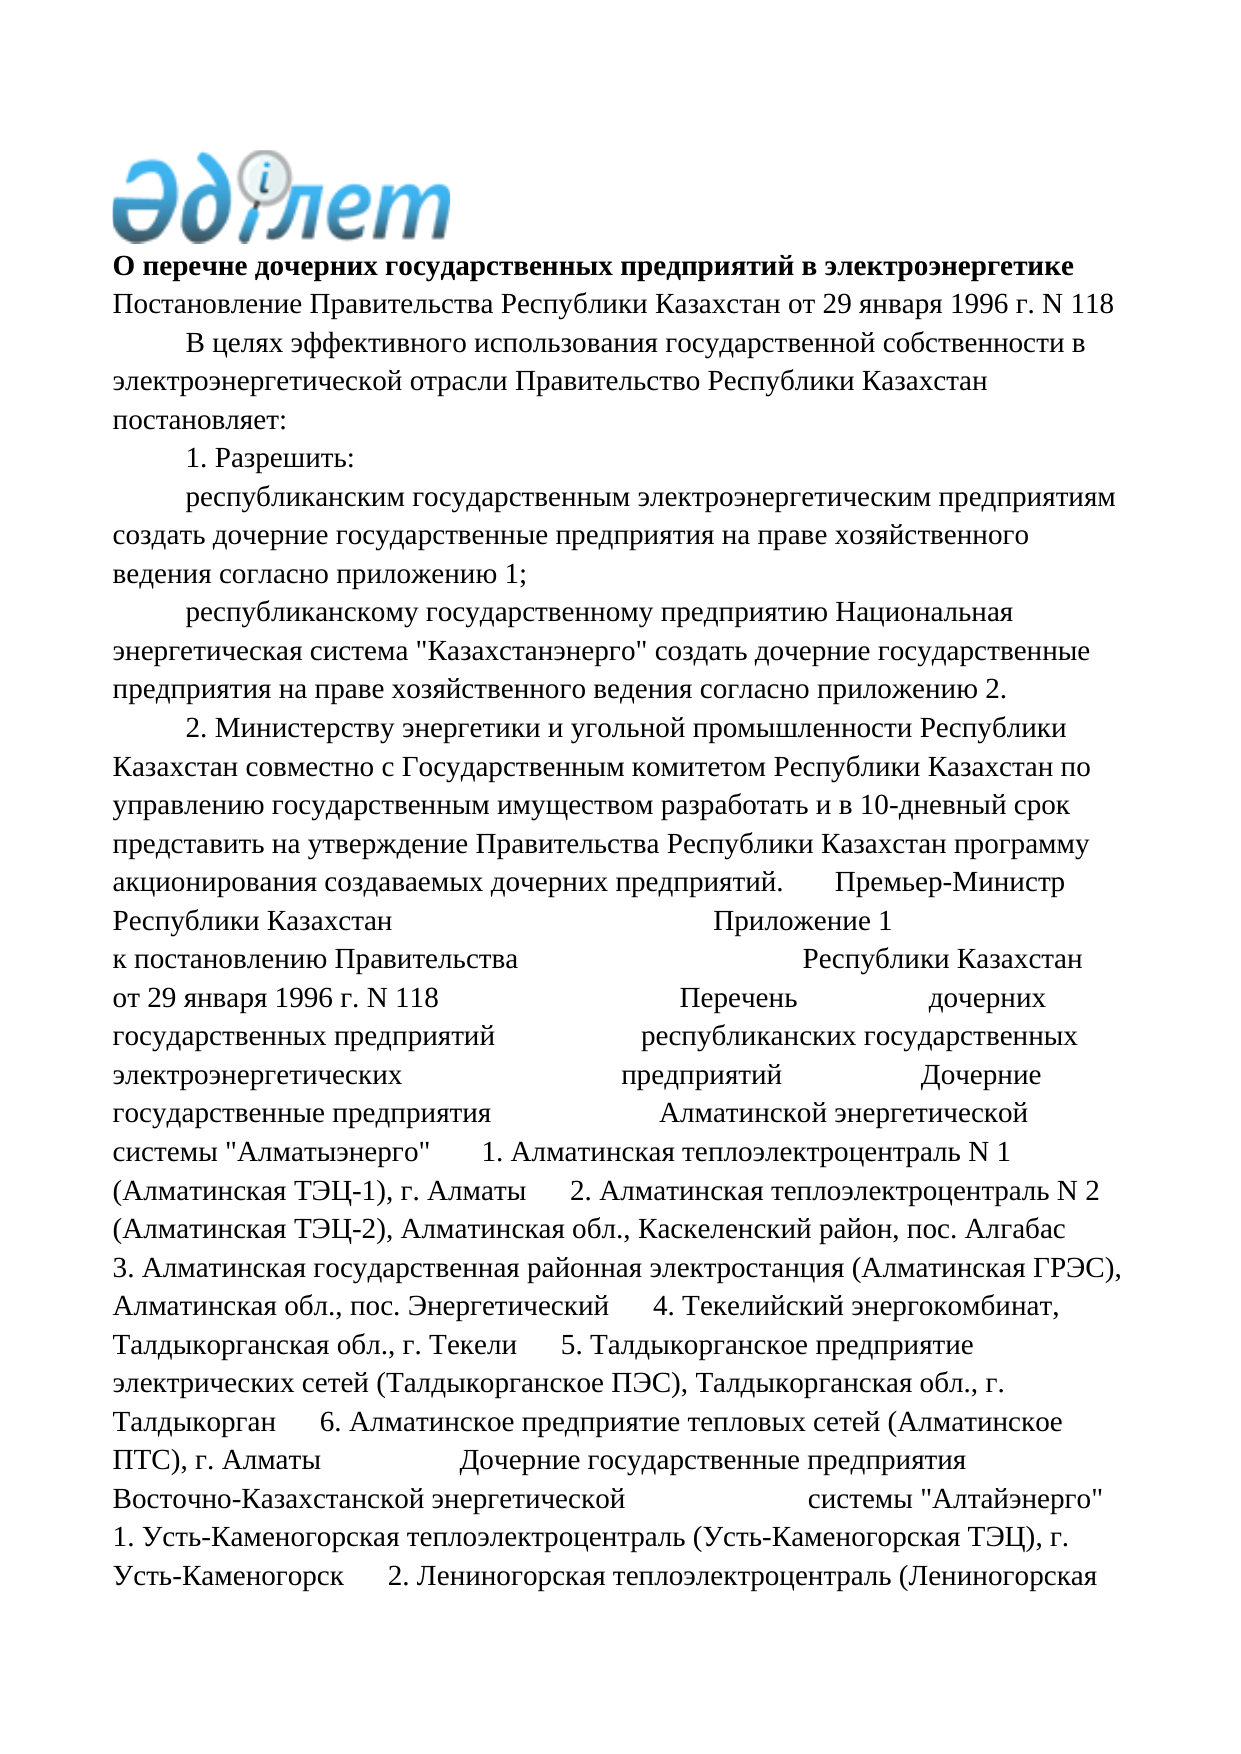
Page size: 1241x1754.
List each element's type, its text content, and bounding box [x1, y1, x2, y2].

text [112, 749, 1128, 1592]
text О перечне дочерних государственных предприятий в электроэнергетике [112, 248, 1128, 281]
text Постановление Правительства Республики Казахстан от 29 января 1996 г. N 118 [112, 286, 1128, 320]
text В целях эффективного использования государственной собственности в электроэнергетической отрасли Правительство Республики Казахстан постановляет: 1. Разрешить: республиканским государственным электроэнергетическим предприятиям создать дочерние государственные предприятия на праве хозяйственного ведения согласно приложению 1; республиканскому государственному предприятию Национальная энергетическая система "Казахстанэнерго" создать дочерние государственные предприятия на праве хозяйственного ведения согласно приложению 2. 2. Министерству энергетики и угольной промышленности Республики [112, 325, 1128, 744]
picture [112, 150, 451, 244]
